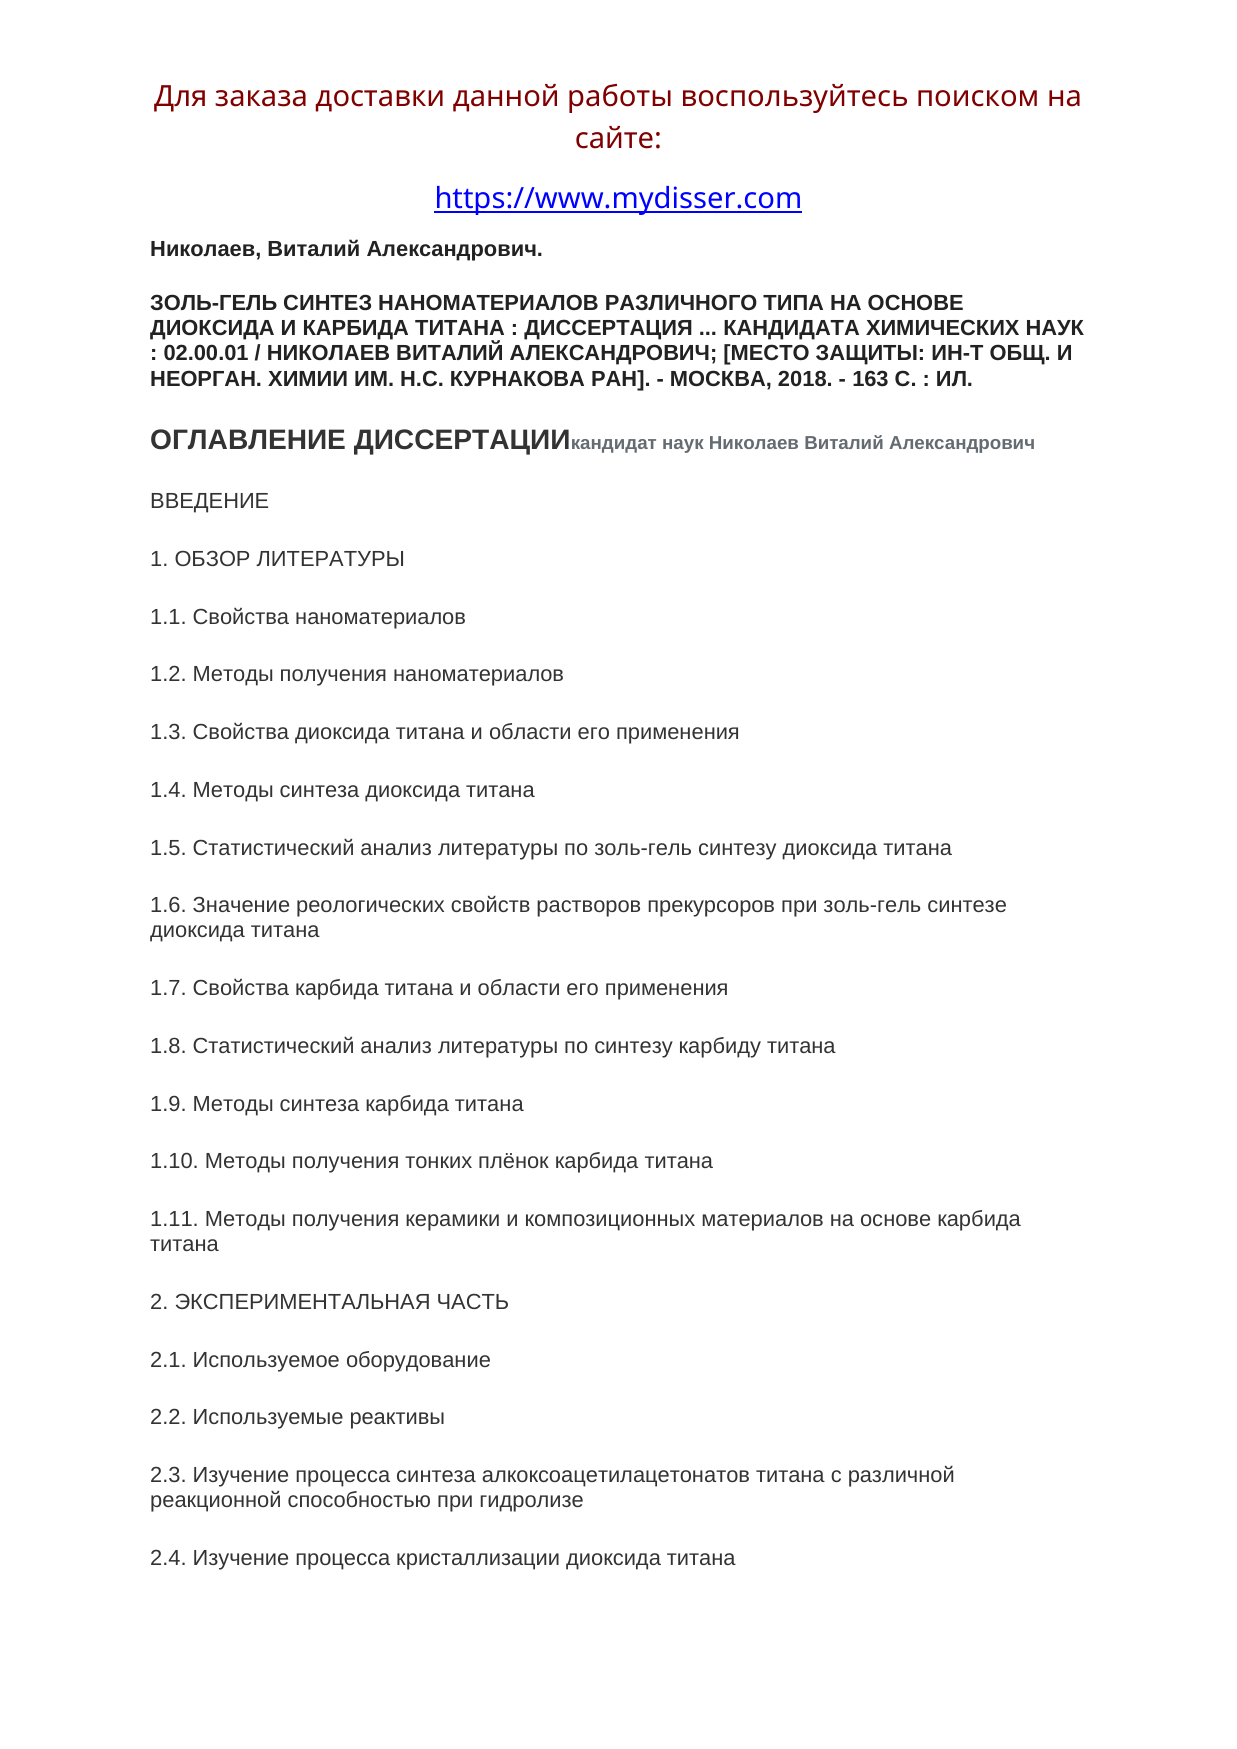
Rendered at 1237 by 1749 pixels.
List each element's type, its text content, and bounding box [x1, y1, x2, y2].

text 1.2. Методы получения наноматериалов [150, 661, 1086, 686]
text 1.4. Методы синтеза диоксида титана [150, 777, 1086, 802]
text 2.2. Используемые реактивы [150, 1404, 1086, 1429]
text 1.8. Статистический анализ литературы по синтезу карбиду титана [150, 1033, 1086, 1058]
text 2.3. Изучение процесса синтеза алкоксоацетилацетонатов титана с различной реакционной способностью при гидролизе [150, 1462, 1086, 1512]
text 2.1. Используемое оборудование [150, 1346, 1086, 1372]
text 1. ОБЗОР ЛИТЕРАТУРЫ [150, 546, 1086, 571]
text 1.5. Статистический анализ литературы по золь-гель синтезу диоксида титана [150, 834, 1086, 859]
text Николаев, Виталий Александрович. [150, 236, 1086, 261]
text 1.7. Свойства карбида титана и области его применения [150, 975, 1086, 1000]
text 1.1. Свойства наноматериалов [150, 603, 1086, 629]
text 2. ЭКСПЕРИМЕНТАЛЬНАЯ ЧАСТЬ [150, 1289, 1086, 1314]
subtitle Золь-гель синтез наноматериалов различного типа на основе диоксида и карбида титана : диссертация ... кандидата химических наук : 02.00.01 / Николаев Виталий Александрович; [Место защиты: Ин-т общ. и неорган. химии им. Н.С. Курнакова РАН]. - Москва, 2018. - 163 с. : ил. [150, 290, 1086, 391]
text 1.3. Свойства диоксида титана и области его применения [150, 719, 1086, 744]
text 1.11. Методы получения керамики и композиционных материалов на основе карбида титана [150, 1206, 1086, 1256]
text 1.9. Методы синтеза карбида титана [150, 1090, 1086, 1116]
text ВВЕДЕНИЕ [150, 488, 1086, 513]
text 2.4. Изучение процесса кристаллизации диоксида титана [150, 1545, 1086, 1570]
text 1.6. Значение реологических свойств растворов прекурсоров при золь-гель синтезе диоксида титана [150, 892, 1086, 942]
subtitle Оглавление диссертациикандидат наук Николаев Виталий Александрович [150, 423, 1086, 456]
text 1.10. Методы получения тонких плёнок карбида титана [150, 1148, 1086, 1173]
